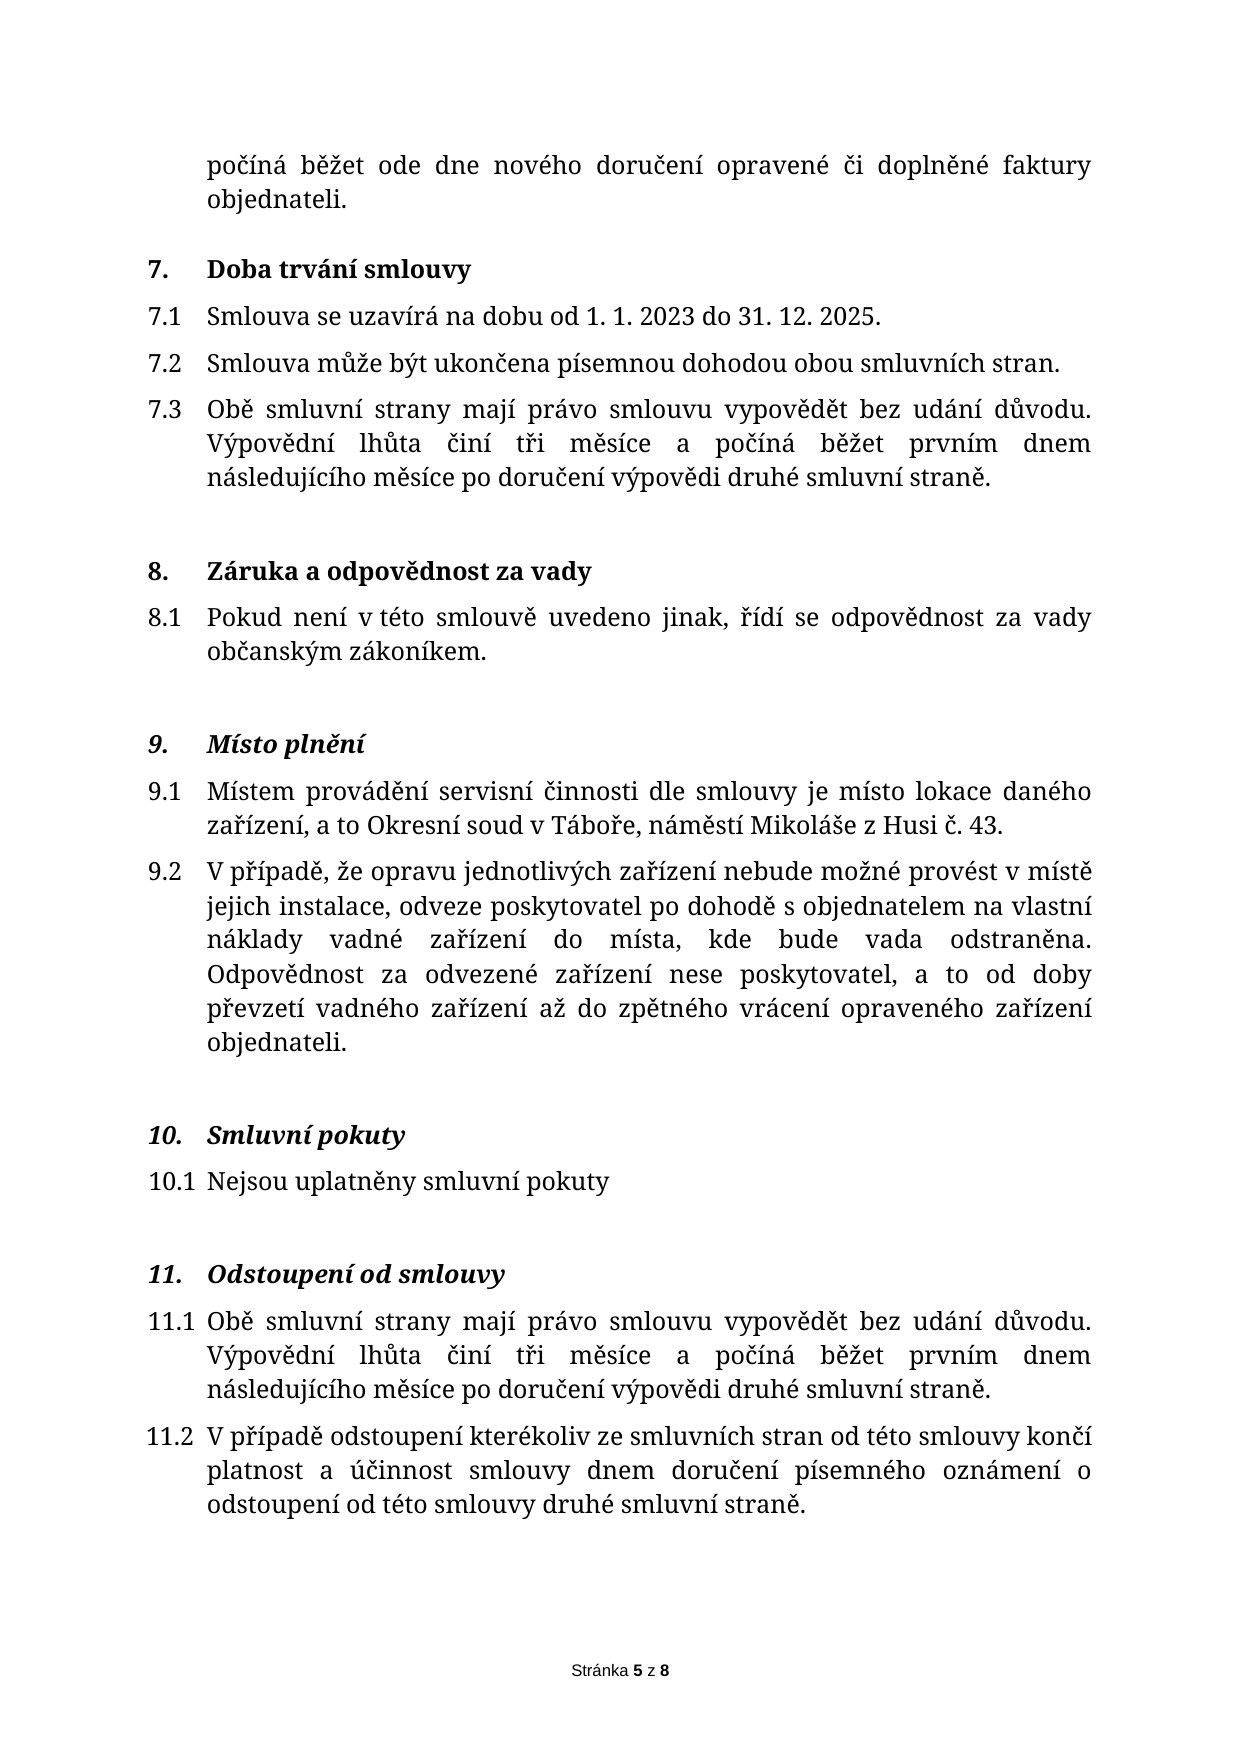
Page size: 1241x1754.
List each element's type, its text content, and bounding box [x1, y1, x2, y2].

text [148, 148, 1093, 216]
text 10. Smluvní pokuty [148, 1117, 1093, 1152]
text 9. Místo plnění [148, 727, 1093, 761]
text 11. Odstoupení od smlouvy [148, 1257, 1093, 1291]
text 9.2 V případě, že opravu jednotlivých zařízení nebude možné provést v místě jejich instalace, odveze poskytovatel po dohodě s objednatelem na vlastní náklady vadné zařízení do místa, kde bude vada odstraněna. Odpovědnost za odvezené zařízení nese poskytovatel, a to od doby převzetí vadného zařízení až do zpětného vrácení opraveného zařízení objednateli. [148, 854, 1093, 1058]
text 7. Doba trvání smlouvy [148, 252, 1093, 286]
text 9.1 Místem provádění servisní činnosti dle smlouvy je místo lokace daného zařízení, a to Okresní soud v Táboře, náměstí Mikoláše z Husi č. 43. [148, 773, 1093, 842]
text 7.3 Obě smluvní strany mají právo smlouvu vypovědět bez udání důvodu. Výpovědní lhůta činí tři měsíce a počíná běžet prvním dnem následujícího měsíce po doručení výpovědi druhé smluvní straně. [148, 392, 1093, 494]
subtitle 7.1 Smlouva se uzavírá na dobu od 1. 1. 2023 do 31. 12. 2025. [148, 299, 1093, 333]
text 8. Záruka a odpovědnost za vady [148, 553, 1093, 587]
subtitle 7.2 Smlouva může být ukončena písemnou dohodou obou smluvních stran. [148, 345, 1093, 379]
text 10.1 Nejsou uplatněny smluvní pokuty [148, 1164, 1093, 1198]
subtitle 11.2 V případě odstoupení kterékoliv ze smluvních stran od této smlouvy končí platnost a účinnost smlouvy dnem doručení písemného oznámení o odstoupení od této smlouvy druhé smluvní straně. [133, 1418, 1093, 1521]
text 8.1 Pokud není v této smlouvě uvedeno jinak, řídí se odpovědnost za vady občanským zákoníkem. [148, 600, 1093, 668]
text 11.1 Obě smluvní strany mají právo smlouvu vypovědět bez udání důvodu. Výpovědní lhůta činí tři měsíce a počíná běžet prvním dnem následujícího měsíce po doručení výpovědi druhé smluvní straně. [148, 1304, 1093, 1406]
